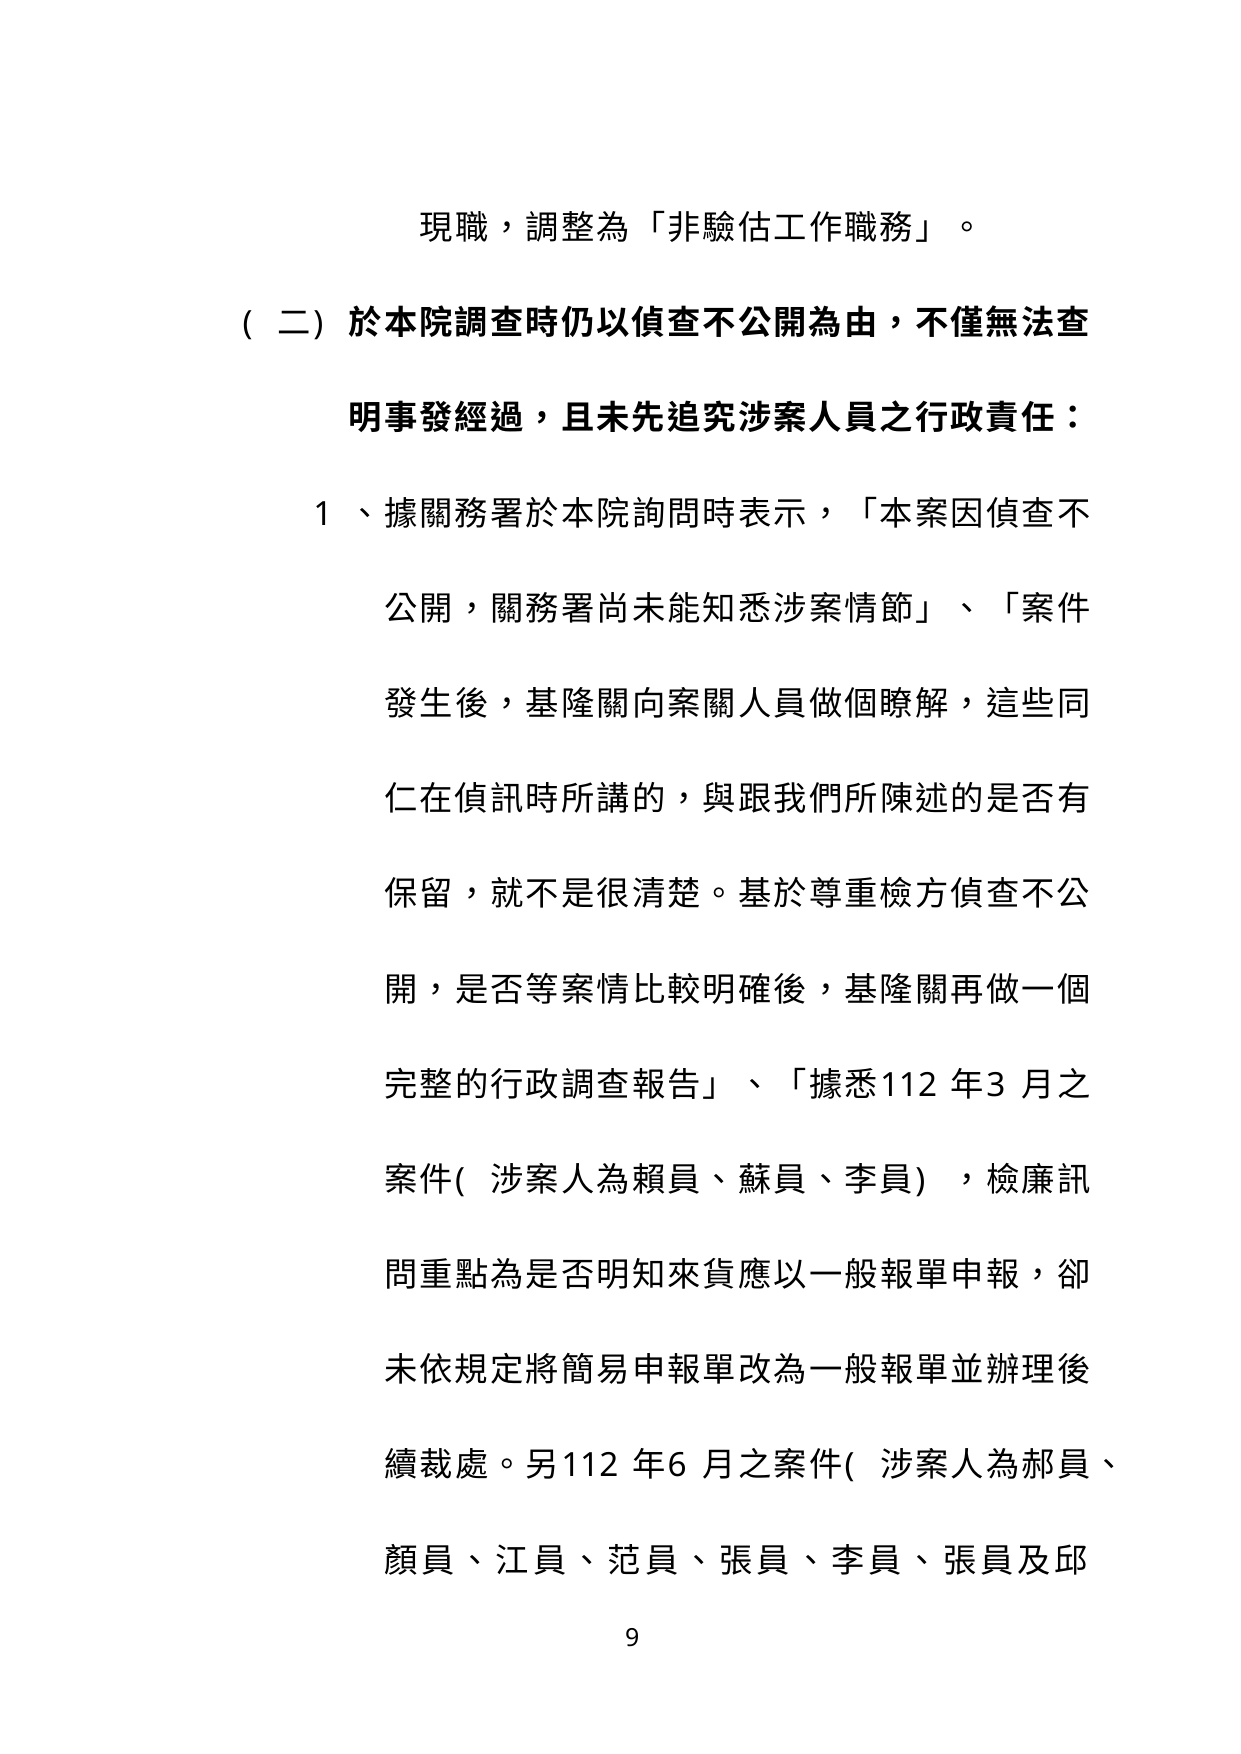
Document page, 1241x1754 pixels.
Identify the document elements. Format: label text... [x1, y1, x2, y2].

subtitle 另因檢方於112年6月間約談後案8位涉案關員，經交保後，基隆關均立即將渠等調離現職，調整為「非驗估工作職務」。 [298, 177, 1092, 272]
subtitle 於本院調查時仍以偵查不公開為由，不僅無法查明事發經過，且未先追究涉案人員之行政責任： [242, 272, 1092, 463]
